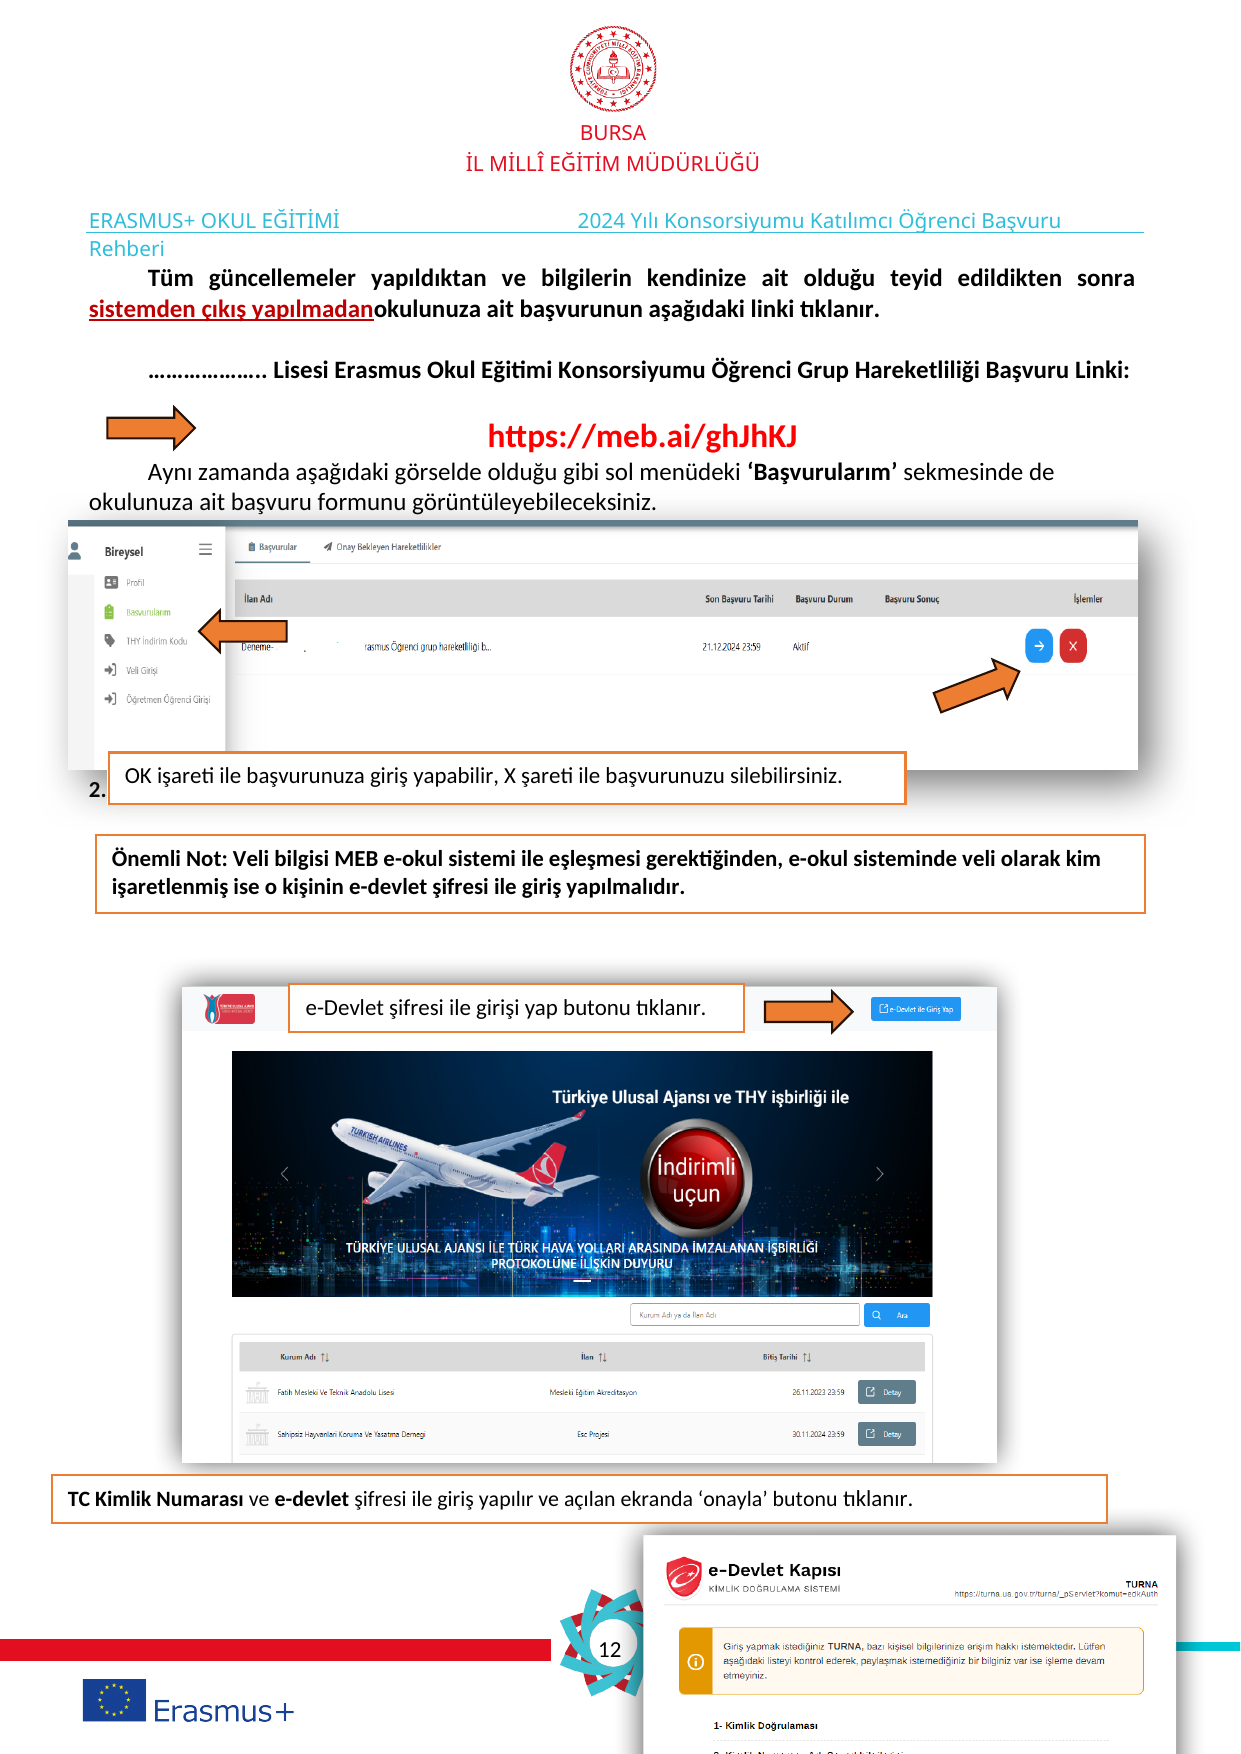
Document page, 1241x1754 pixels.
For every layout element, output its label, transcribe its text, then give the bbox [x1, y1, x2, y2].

picture [82, 1679, 294, 1722]
picture [557, 1535, 1177, 1754]
list ……………….. Lisesi Erasmus Okul Eğitimi Konsorsiyumu Öğrenci Grup Hareketliliği Başvuru Linki: [89, 354, 1137, 385]
list Tüm güncellemeler yapıldıktan ve bilgilerin kendinize ait olduğu teyid edildikten sonra sistemden çıkış yapılmadanokulunuza ait başvurunun aşağıdaki linki tıklanır. [89, 263, 1137, 324]
picture [182, 986, 997, 1463]
picture [68, 520, 1138, 770]
picture [567, 23, 657, 113]
list Aynı zamanda aşağıdaki görselde olduğu gibi sol menüdeki ‘Başvurularım’ sekmesinde de okulunuza ait başvuru formunu görüntüleyebileceksiniz. [89, 456, 1137, 504]
list https://meb.ai/ghJhKJ [89, 415, 1137, 456]
